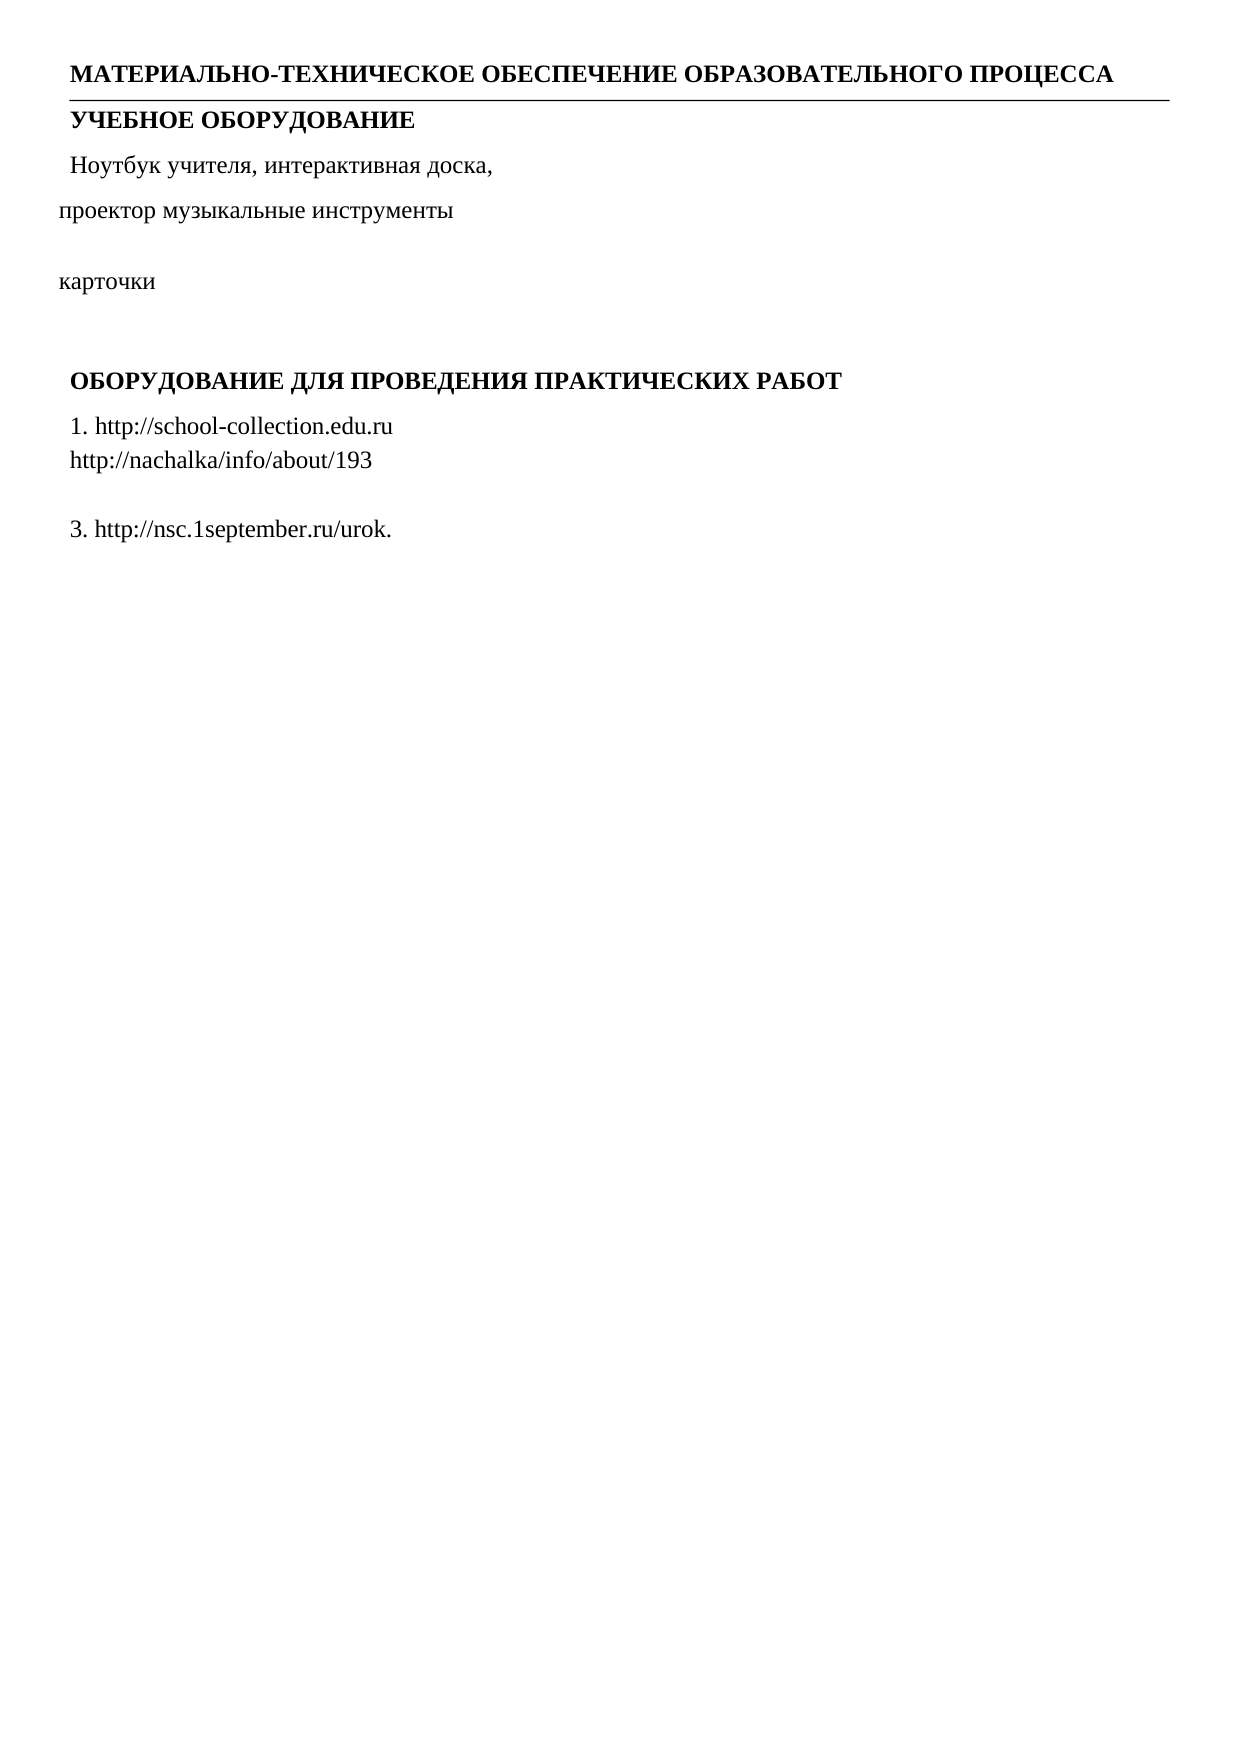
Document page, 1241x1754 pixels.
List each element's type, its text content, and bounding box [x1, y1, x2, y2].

text УЧЕБНОЕ ОБОРУДОВАНИЕ [69, 106, 1182, 134]
text 3. http://nsc.1september.ru/urok. [69, 514, 1182, 543]
subtitle МАТЕРИАЛЬНО-ТЕХНИЧЕСКОЕ ОБЕСПЕЧЕНИЕ ОБРАЗОВАТЕЛЬНОГО ПРОЦЕССА [69, 59, 1182, 87]
text 1. http://school-collection.edu.ru http://nachalka/info/about/193 [69, 411, 637, 474]
text Ноутбук учителя, интерактивная доска, проектор музыкальные инструменты [58, 150, 594, 224]
text карточки [58, 266, 1182, 294]
subtitle ОБОРУДОВАНИЕ ДЛЯ ПРОВЕДЕНИЯ ПРАКТИЧЕСКИХ РАБОТ [69, 366, 1182, 395]
